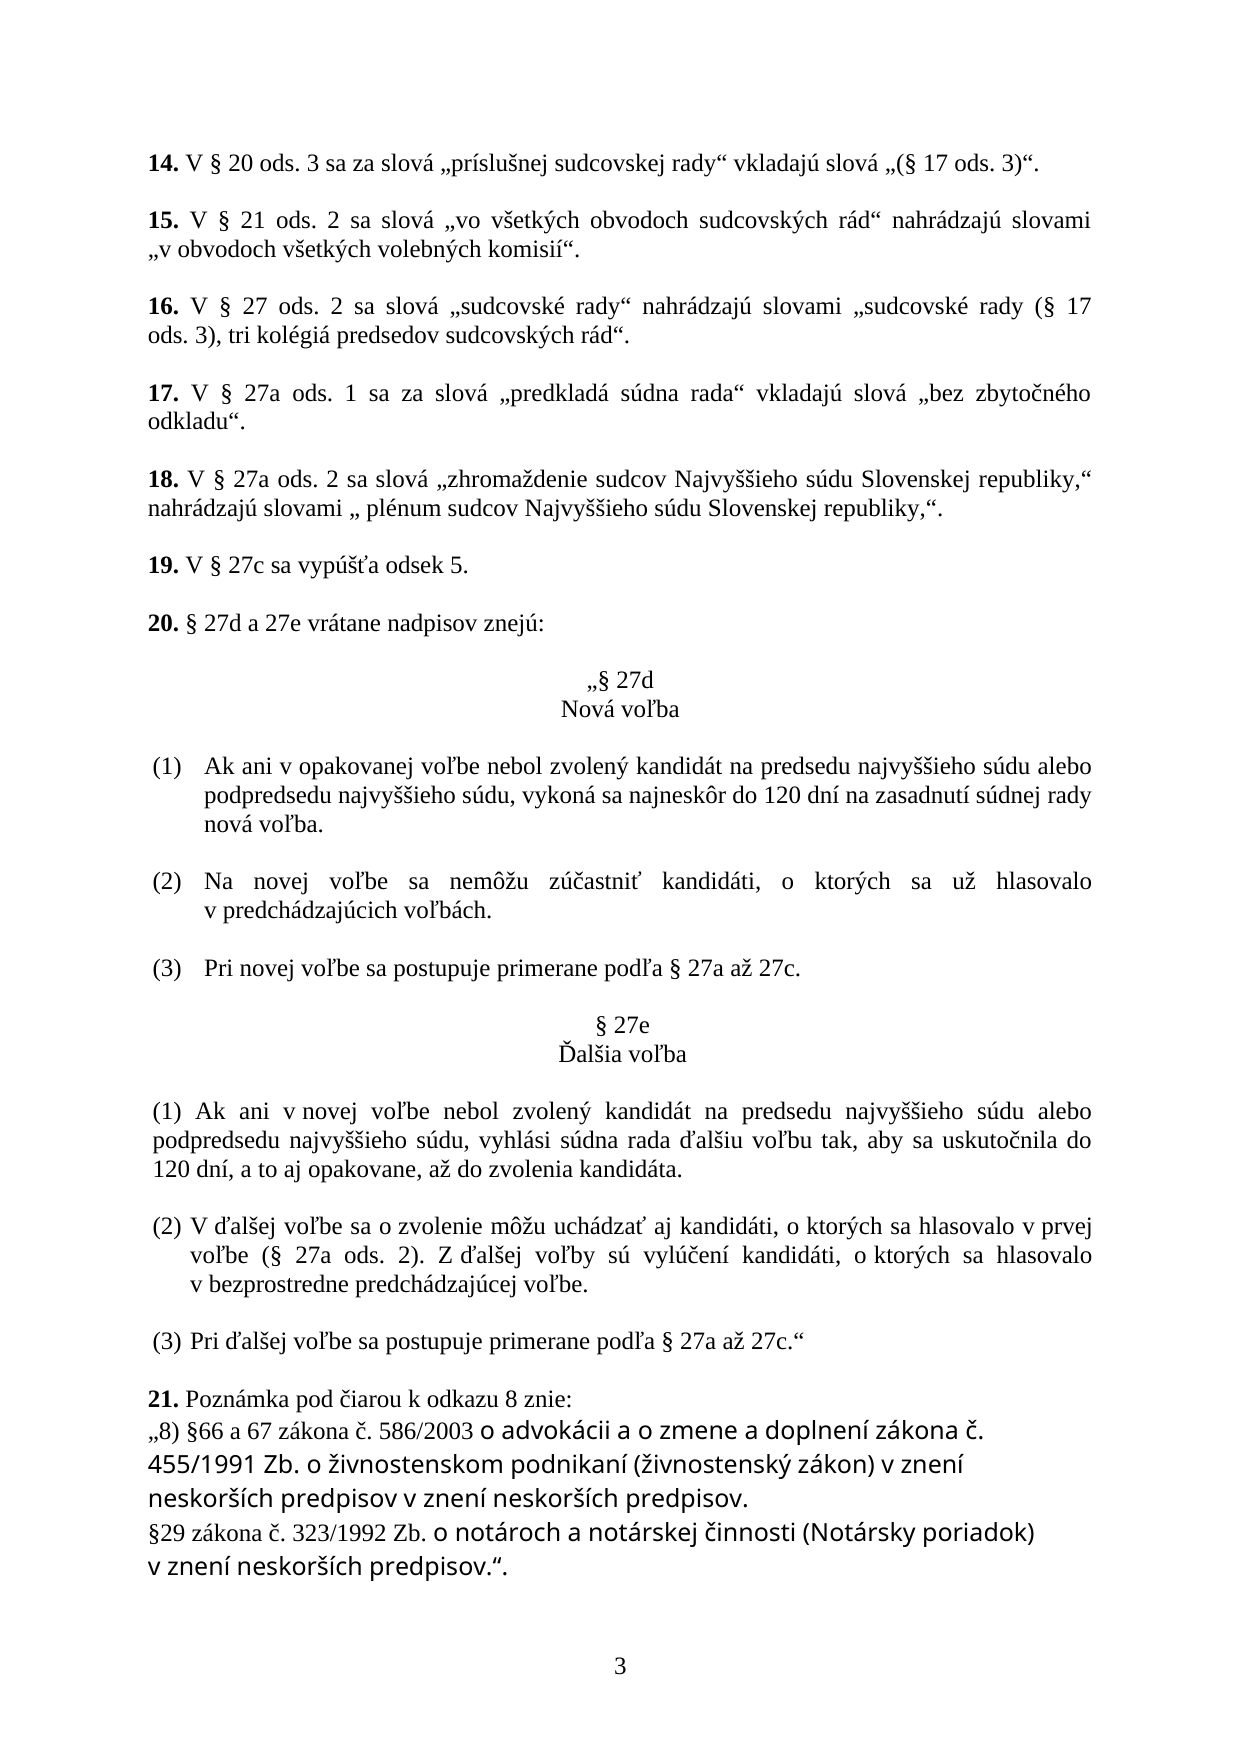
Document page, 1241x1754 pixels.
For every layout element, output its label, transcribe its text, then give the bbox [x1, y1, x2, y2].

text „§ 27d [148, 665, 1093, 694]
list Pri ďalšej voľbe sa postupuje primerane podľa § 27a až 27c.“ [152, 1326, 1093, 1355]
text Ďalšia voľba [152, 1039, 1093, 1068]
list Na novej voľbe sa nemôžu zúčastniť kandidáti, o ktorých sa už hlasovalo v predchádzajúcich voľbách. [152, 866, 1093, 924]
text 17. V § 27a ods. 1 sa za slová „predkladá súdna rada“ vkladajú slová „bez zbytočného odkladu“. [148, 378, 1093, 435]
text 15. V § 21 ods. 2 sa slová „vo všetkých obvodoch sudcovských rád“ nahrádzajú slovami „v obvodoch všetkých volebných komisií“. [148, 205, 1093, 263]
text 16. V § 27 ods. 2 sa slová „sudcovské rady“ nahrádzajú slovami „sudcovské rady (§ 17 ods. 3), tri kolégiá predsedov sudcovských rád“. [148, 291, 1093, 349]
text (1) Ak ani v novej voľbe nebol zvolený kandidát na predsedu najvyššieho súdu alebo podpredsedu najvyššieho súdu, vyhlási súdna rada ďalšiu voľbu tak, aby sa uskutočnila do 120 dní, a to aj opakovane, až do zvolenia kandidáta. [152, 1096, 1093, 1183]
list Pri novej voľbe sa postupuje primerane podľa § 27a až 27c. [152, 953, 1093, 981]
text 19. V § 27c sa vypúšťa odsek 5. [148, 550, 1093, 579]
text „8) §66 a 67 zákona č. 586/2003 o advokácii a o zmene a doplnení zákona č. 455/1991 Zb. o živnostenskom podnikaní (živnostenský zákon) v znení neskorších predpisov v znení neskorších predpisov. [148, 1413, 1093, 1515]
list V ďalšej voľbe sa o zvolenie môžu uchádzať aj kandidáti, o ktorých sa hlasovalo v prvej voľbe (§ 27a ods. 2). Z ďalšej voľby sú vylúčení kandidáti, o ktorých sa hlasovalo v bezprostredne predchádzajúcej voľbe. [152, 1211, 1093, 1298]
list Ak ani v opakovanej voľbe nebol zvolený kandidát na predsedu najvyššieho súdu alebo podpredsedu najvyššieho súdu, vykoná sa najneskôr do 120 dní na zasadnutí súdnej rady nová voľba. [152, 751, 1093, 838]
text §29 zákona č. 323/1992 Zb. o notároch a notárskej činnosti (Notársky poriadok) v znení neskorších predpisov.“. [148, 1515, 1093, 1583]
text Nová voľba [148, 694, 1093, 723]
text 18. V § 27a ods. 2 sa slová „zhromaždenie sudcov Najvyššieho súdu Slovenskej republiky,“ nahrádzajú slovami „ plénum sudcov Najvyššieho súdu Slovenskej republiky,“. [148, 464, 1093, 521]
text 21. Poznámka pod čiarou k odkazu 8 znie: [148, 1384, 1093, 1413]
text 20. § 27d a 27e vrátane nadpisov znejú: [148, 608, 1093, 636]
text 14. V § 20 ods. 3 sa za slová „príslušnej sudcovskej rady“ vkladajú slová „(§ 17 ods. 3)“. [148, 148, 1093, 176]
text § 27e [152, 1010, 1093, 1039]
